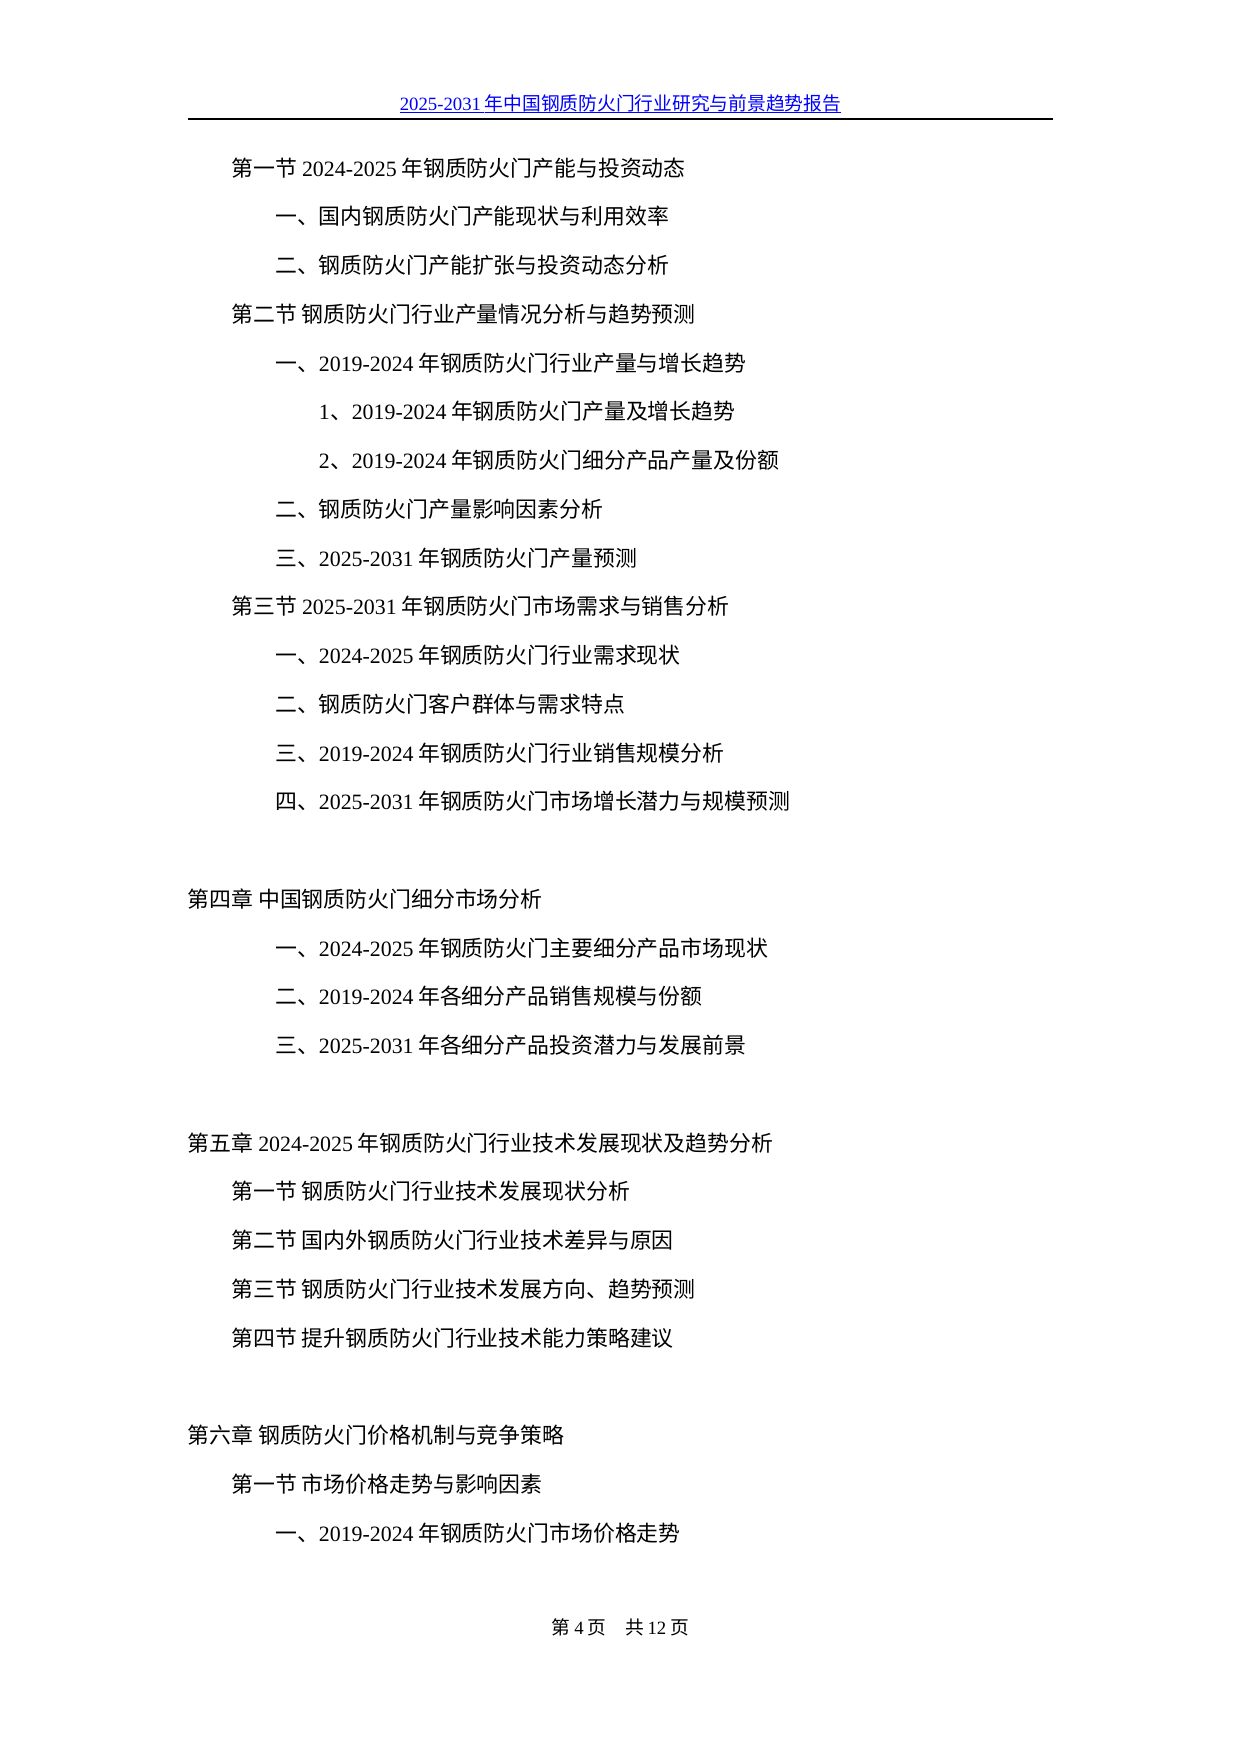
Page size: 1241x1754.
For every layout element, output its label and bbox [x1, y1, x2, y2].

text [187, 150, 1053, 1548]
